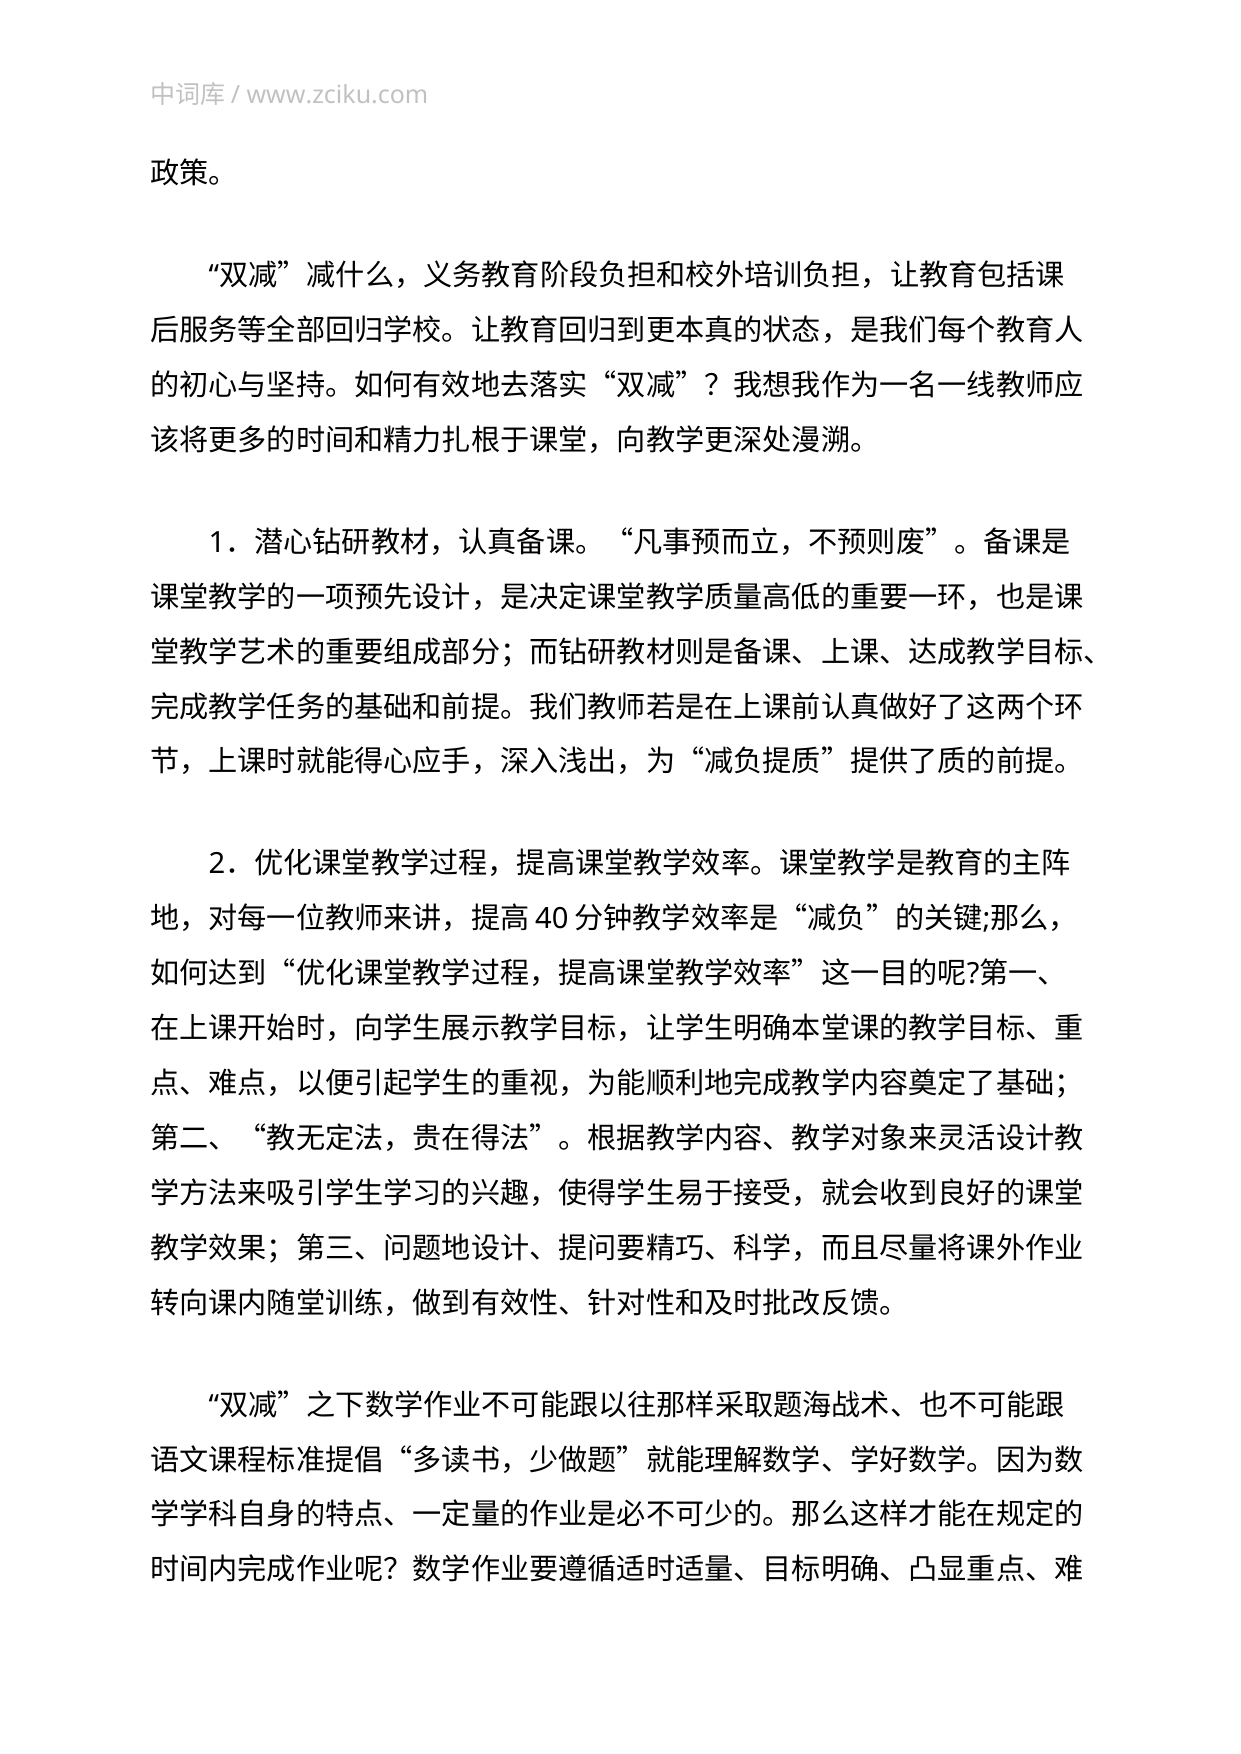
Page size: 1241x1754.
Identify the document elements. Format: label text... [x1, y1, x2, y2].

text “双减”减什么，义务教育阶段负担和校外培训负担，让教育包括课后服务等全部回归学校。让教育回归到更本真的状态，是我们每个教育人的初心与坚持。如何有效地去落实“双减”？我想我作为一名一线教师应该将更多的时间和精力扎根于课堂，向教学更深处漫溯。 [150, 252, 1090, 459]
text 2．优化课堂教学过程，提高课堂教学效率。课堂教学是教育的主阵地，对每一位教师来讲，提高40分钟教学效率是“减负”的关键;那么，如何达到“优化课堂教学过程，提高课堂教学效率”这一目的呢?第一、在上课开始时，向学生展示教学目标，让学生明确本堂课的教学目标、重点、难点，以便引起学生的重视，为能顺利地完成教学内容奠定了基础；第二、“教无定法，贵在得法”。根据教学内容、教学对象来灵活设计教学方法来吸引学生学习的兴趣，使得学生易于接受，就会收到良好的课堂教学效果；第三、问题地设计、提问要精巧、科学，而且尽量将课外作业转向课内随堂训练，做到有效性、针对性和及时批改反馈。 [150, 840, 1090, 1322]
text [150, 150, 1090, 192]
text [150, 1381, 1090, 1588]
text 1．潜心钻研教材，认真备课。“凡事预而立，不预则废”。备课是课堂教学的一项预先设计，是决定课堂教学质量高低的重要一环，也是课堂教学艺术的重要组成部分；而钻研教材则是备课、上课、达成教学目标、完成教学任务的基础和前提。我们教师若是在上课前认真做好了这两个环节，上课时就能得心应手，深入浅出，为“减负提质”提供了质的前提。 [150, 518, 1090, 780]
